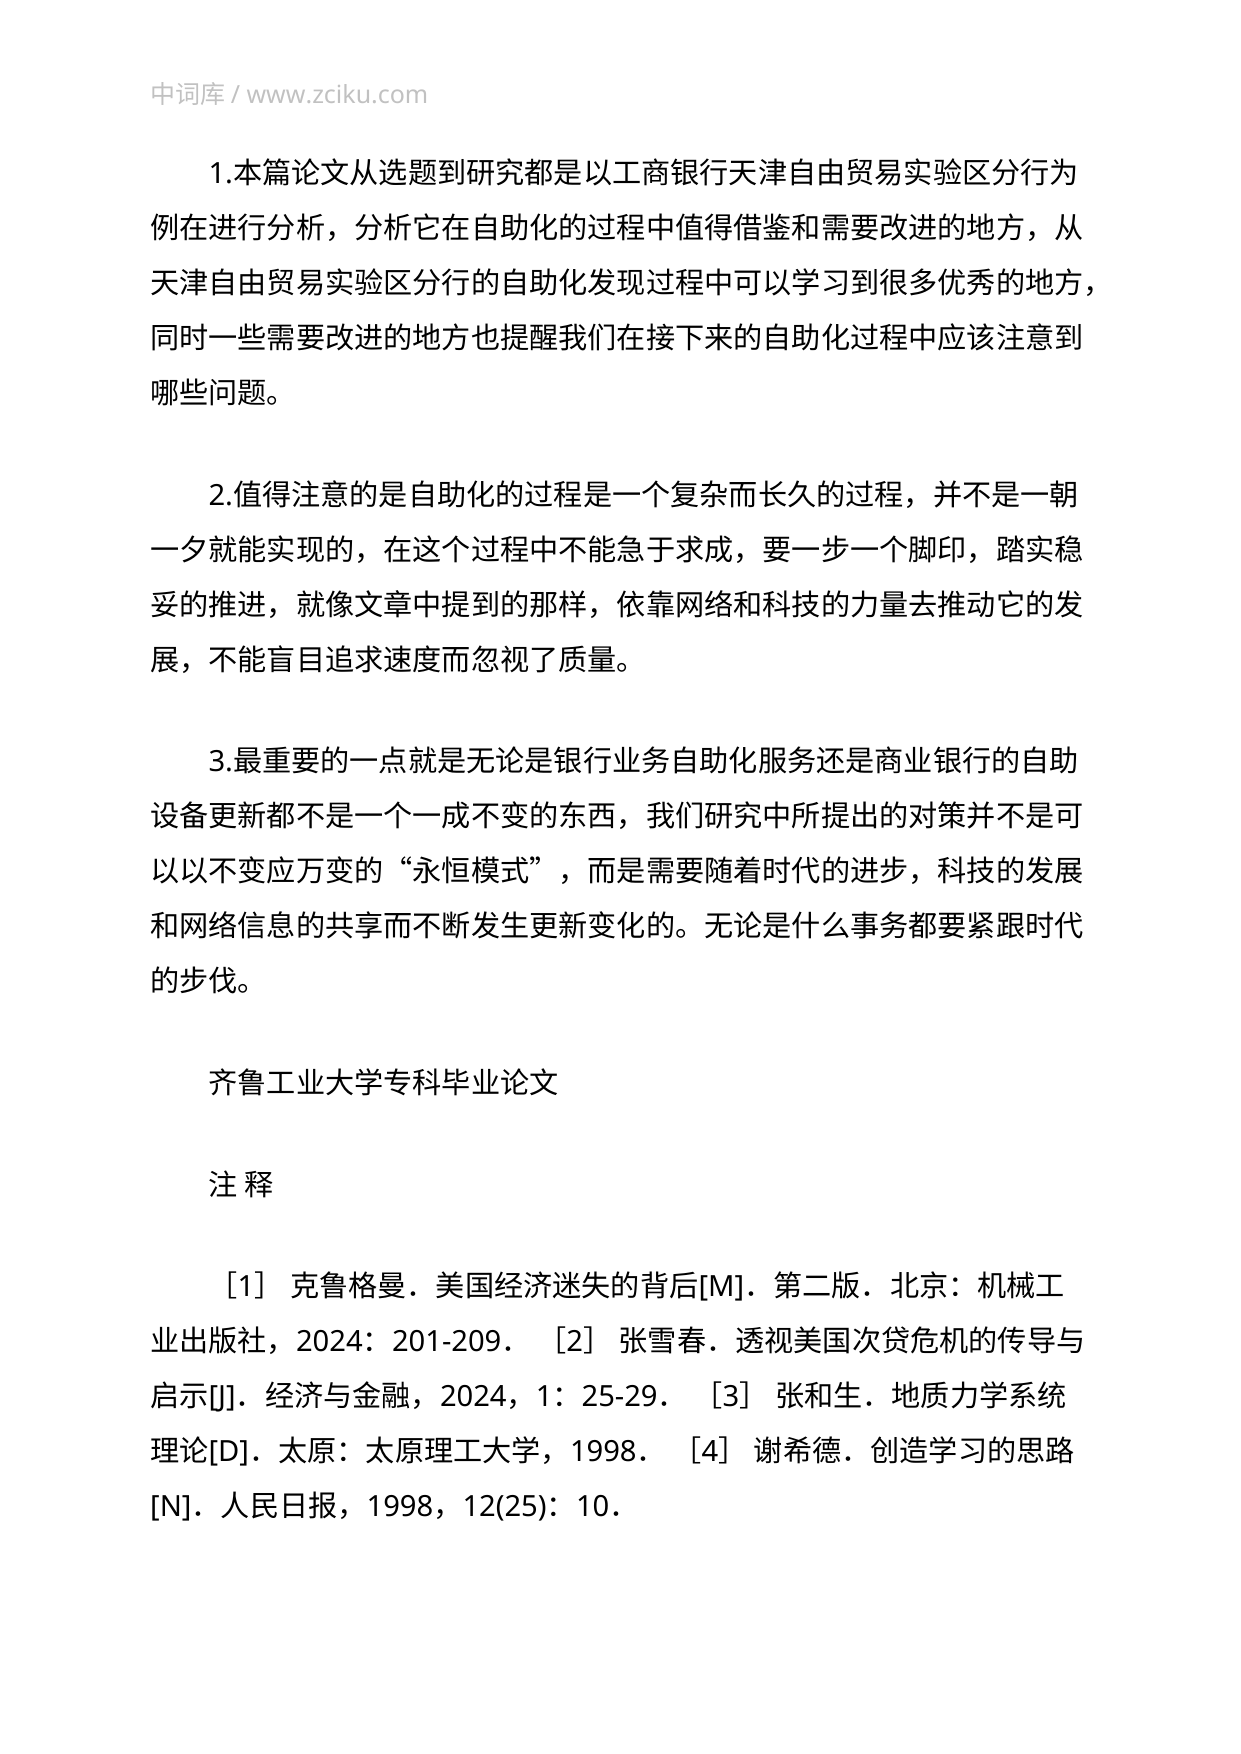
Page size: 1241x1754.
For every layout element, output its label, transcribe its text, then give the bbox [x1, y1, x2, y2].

text ［1］ 克鲁格曼．美国经济迷失的背后[M]．第二版．北京：机械工业出版社，2024：201-209． ［2］ 张雪春．透视美国次贷危机的传导与启示[J]．经济与金融，2024，1：25-29． ［3］ 张和生．地质力学系统理论[D]．太原：太原理工大学，1998． ［4］ 谢希德．创造学习的思路[N]．人民日报，1998，12(25)：10． [150, 1263, 1090, 1525]
text 1.本篇论文从选题到研究都是以工商银行天津自由贸易实验区分行为例在进行分析，分析它在自助化的过程中值得借鉴和需要改进的地方，从天津自由贸易实验区分行的自助化发现过程中可以学习到很多优秀的地方，同时一些需要改进的地方也提醒我们在接下来的自助化过程中应该注意到哪些问题。 [150, 150, 1090, 412]
text 2.值得注意的是自助化的过程是一个复杂而长久的过程，并不是一朝一夕就能实现的，在这个过程中不能急于求成，要一步一个脚印，踏实稳妥的推进，就像文章中提到的那样，依靠网络和科技的力量去推动它的发展，不能盲目追求速度而忽视了质量。 [150, 471, 1090, 678]
text 3.最重要的一点就是无论是银行业务自助化服务还是商业银行的自助设备更新都不是一个一成不变的东西，我们研究中所提出的对策并不是可以以不变应万变的“永恒模式”，而是需要随着时代的进步，科技的发展和网络信息的共享而不断发生更新变化的。无论是什么事务都要紧跟时代的步伐。 [150, 738, 1090, 1000]
text 注 释 [150, 1161, 1090, 1203]
text 齐鲁工业大学专科毕业论文 [150, 1059, 1090, 1102]
